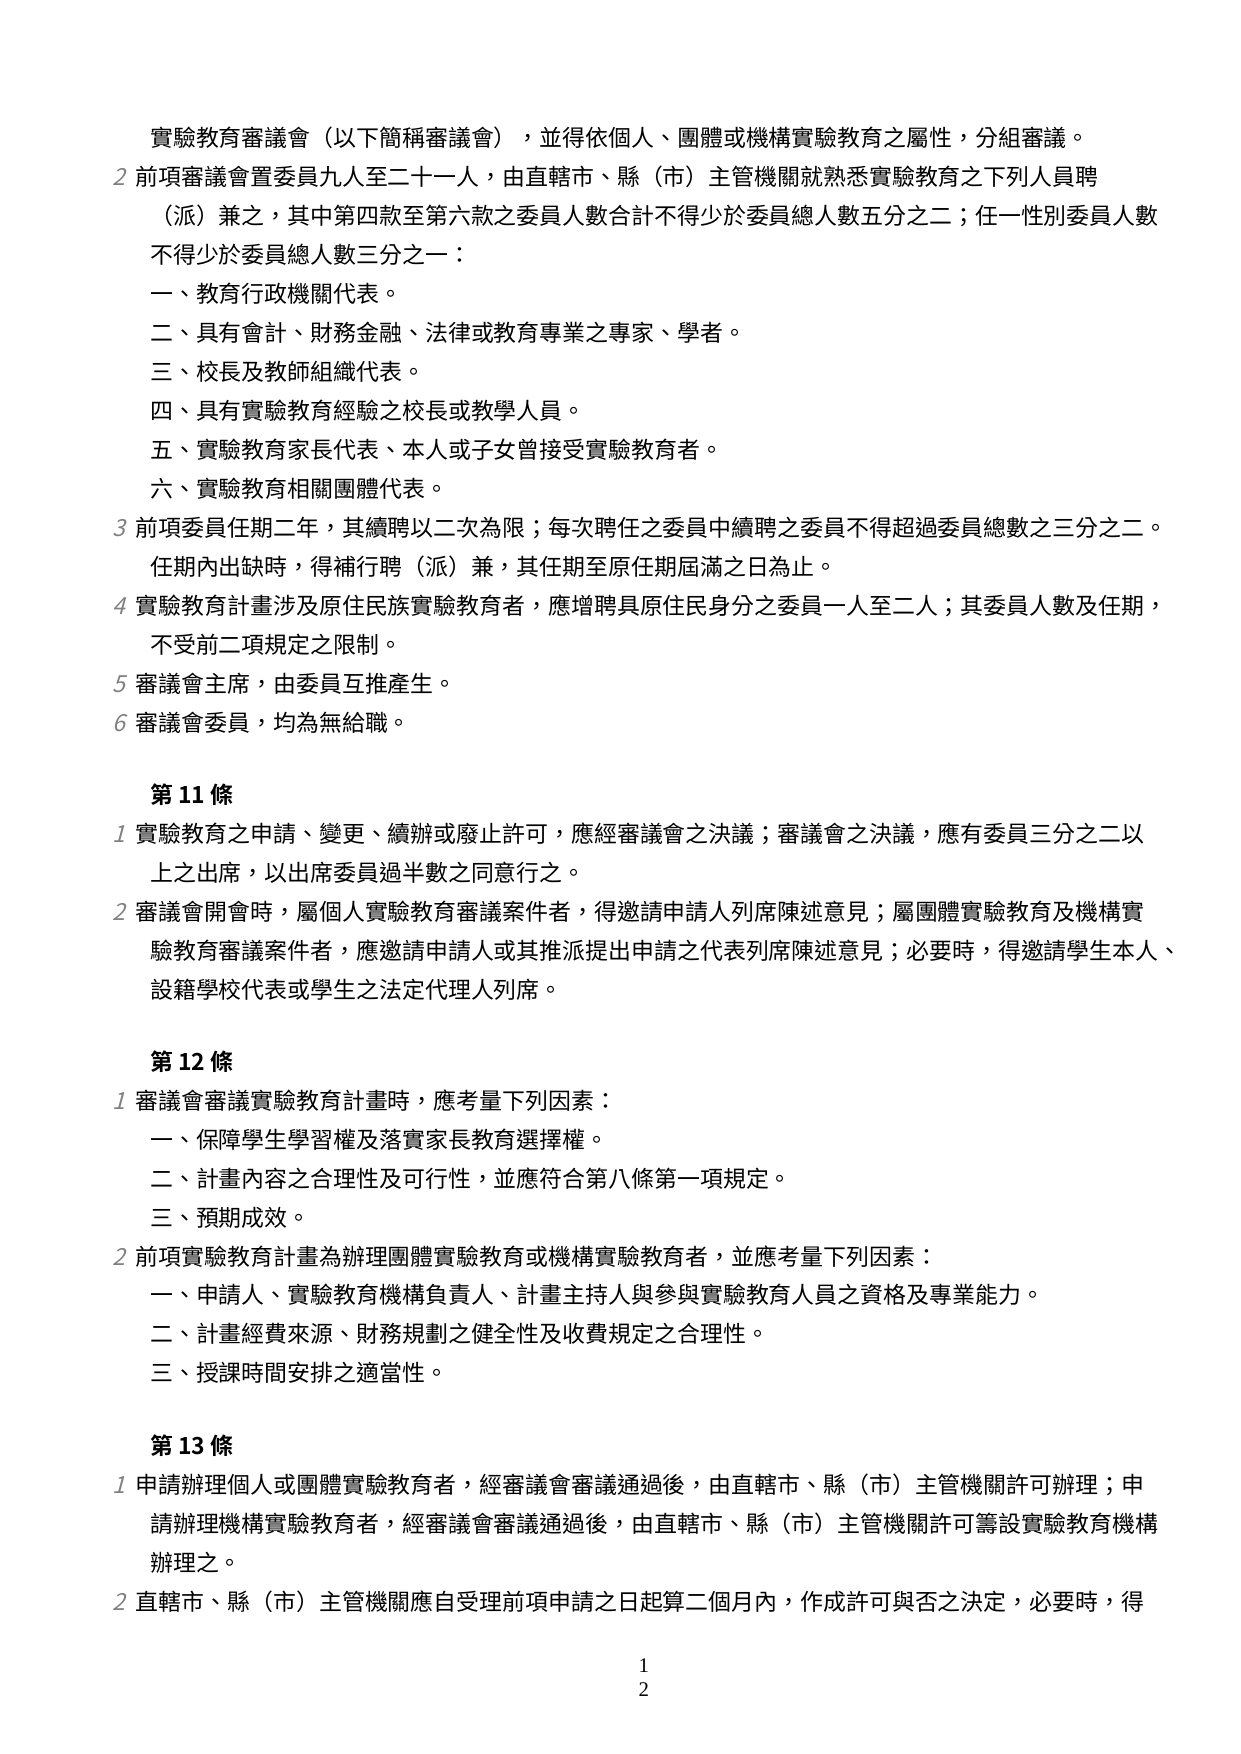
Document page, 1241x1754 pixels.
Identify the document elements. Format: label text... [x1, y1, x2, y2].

text 二、計畫經費來源、財務規劃之健全性及收費規定之合理性。 [150, 1313, 1167, 1352]
text 2 審議會開會時，屬個人實驗教育審議案件者，得邀請申請人列席陳述意見；屬團體實驗教育及機構實驗教育審議案件者，應邀請申請人或其推派提出申請之代表列席陳述意見；必要時，得邀請學生本人、設籍學校代表或學生之法定代理人列席。 [112, 891, 1167, 1008]
text 第 11 條 [150, 774, 1167, 813]
text 三、校長及教師組織代表。 [150, 351, 1167, 390]
text 二、具有會計、財務金融、法律或教育專業之專家、學者。 [150, 312, 1167, 351]
text 2 前項審議會置委員九人至二十一人，由直轄市、縣（市）主管機關就熟悉實驗教育之下列人員聘（派）兼之，其中第四款至第六款之委員人數合計不得少於委員總人數五分之二；任一性別委員人數不得少於委員總人數三分之一： [112, 156, 1167, 273]
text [112, 1581, 1167, 1619]
text 1 申請辦理個人或團體實驗教育者，經審議會審議通過後，由直轄市、縣（市）主管機關許可辦理；申請辦理機構實驗教育者，經審議會審議通過後，由直轄市、縣（市）主管機關許可籌設實驗教育機構辦理之。 [112, 1464, 1167, 1581]
text 五、實驗教育家長代表、本人或子女曾接受實驗教育者。 [150, 429, 1167, 468]
text 二、計畫內容之合理性及可行性，並應符合第八條第一項規定。 [150, 1158, 1167, 1197]
text 1 審議會審議實驗教育計畫時，應考量下列因素： [112, 1080, 1167, 1119]
text 5 審議會主席，由委員互推產生。 [112, 663, 1167, 702]
text 一、保障學生學習權及落實家長教育選擇權。 [150, 1119, 1167, 1158]
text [112, 117, 1167, 156]
text 四、具有實驗教育經驗之校長或教學人員。 [150, 390, 1167, 429]
text 4 實驗教育計畫涉及原住民族實驗教育者，應增聘具原住民身分之委員一人至二人；其委員人數及任期，不受前二項規定之限制。 [112, 585, 1167, 663]
text 2 前項實驗教育計畫為辦理團體實驗教育或機構實驗教育者，並應考量下列因素： [112, 1236, 1167, 1274]
text 六、實驗教育相關團體代表。 [150, 468, 1167, 507]
text 1 實驗教育之申請、變更、續辦或廢止許可，應經審議會之決議；審議會之決議，應有委員三分之二以上之出席，以出席委員過半數之同意行之。 [112, 813, 1167, 891]
text 6 審議會委員，均為無給職。 [112, 702, 1167, 741]
text 一、教育行政機關代表。 [150, 273, 1167, 312]
text 第 12 條 [150, 1041, 1167, 1080]
text 三、預期成效。 [150, 1197, 1167, 1236]
text 一、申請人、實驗教育機構負責人、計畫主持人與參與實驗教育人員之資格及專業能力。 [150, 1274, 1167, 1313]
text 第 13 條 [150, 1425, 1167, 1464]
text 三、授課時間安排之適當性。 [150, 1352, 1167, 1391]
text 3 前項委員任期二年，其續聘以二次為限；每次聘任之委員中續聘之委員不得超過委員總數之三分之二。任期內出缺時，得補行聘（派）兼，其任期至原任期屆滿之日為止。 [112, 507, 1167, 585]
